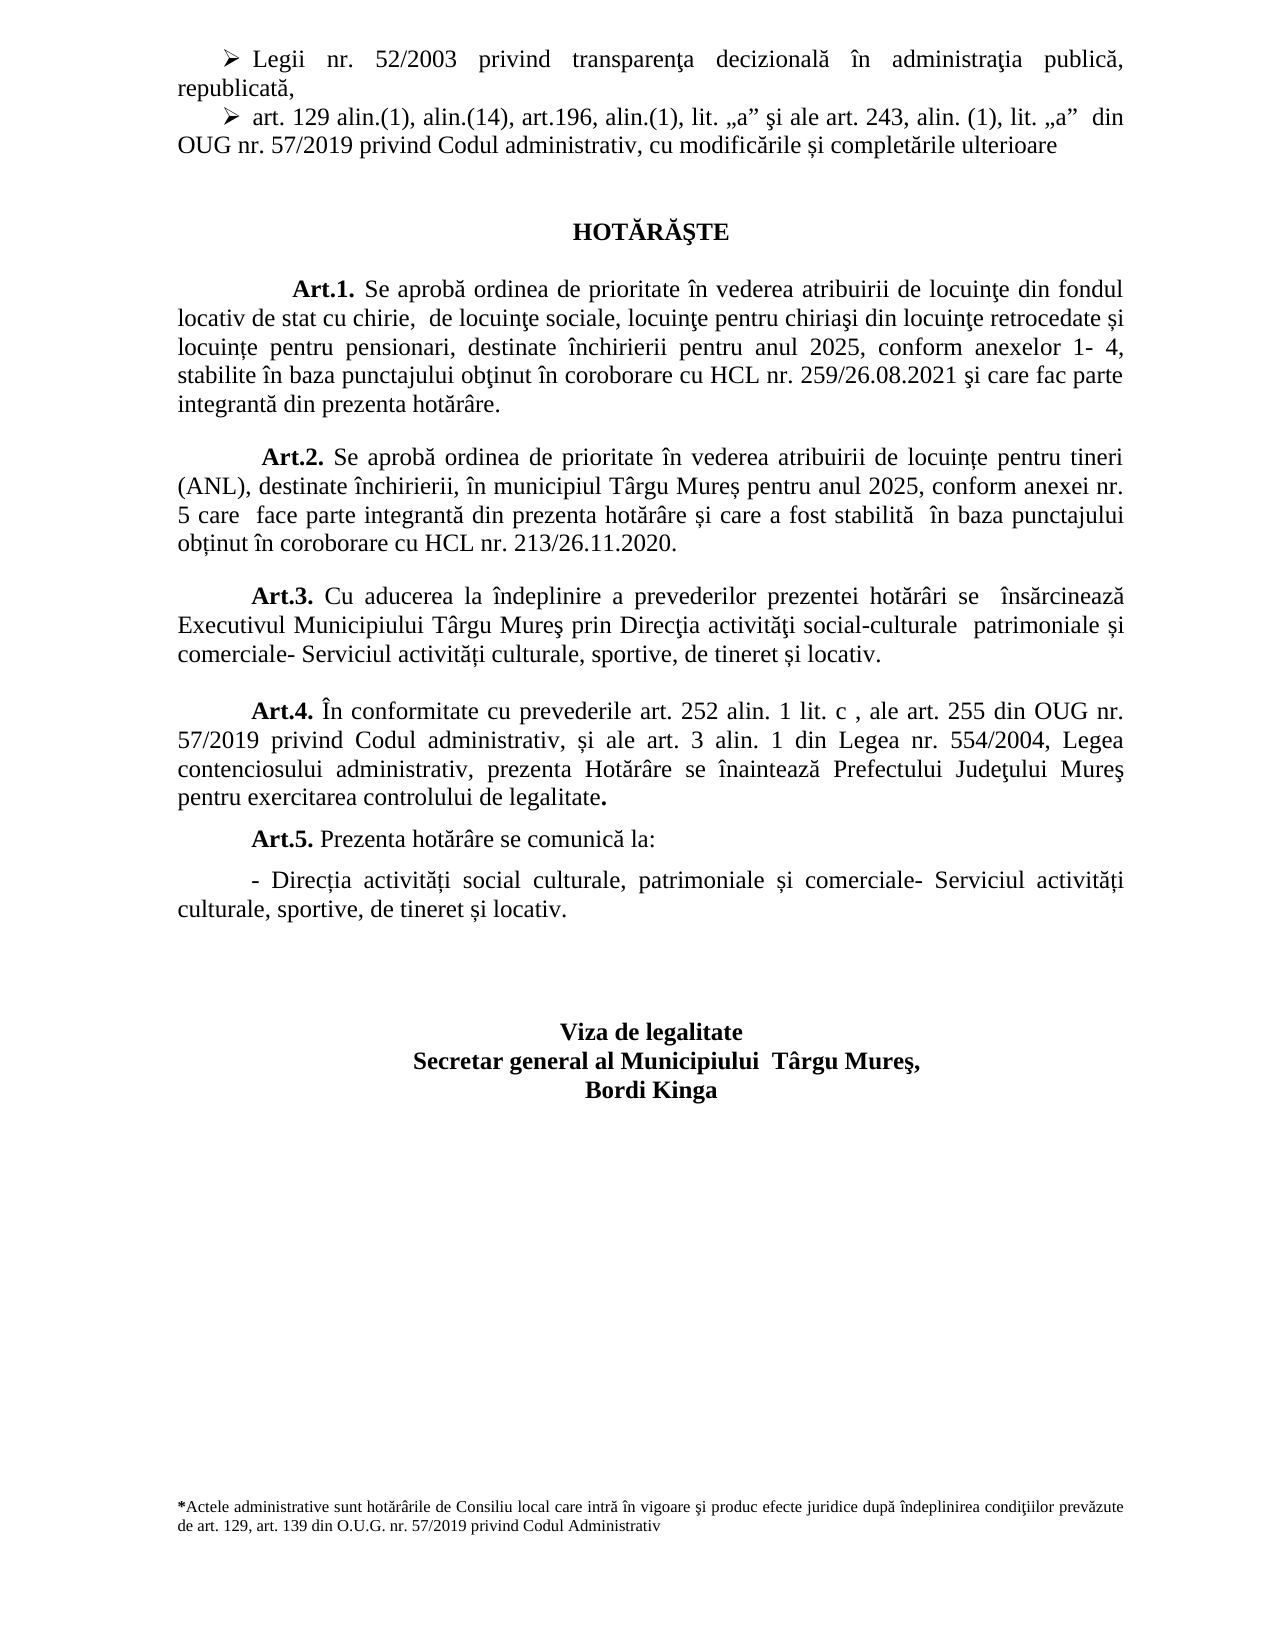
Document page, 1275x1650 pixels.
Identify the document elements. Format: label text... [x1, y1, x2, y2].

text Art.4. În conformitate cu prevederile art. 252 alin. 1 lit. c , ale art. 255 din OUG nr. 57/2019 privind Codul administrativ, și ale art. 3 alin. 1 din Legea nr. 554/2004, Legea contenciosului administrativ, prezenta Hotărâre se înaintează Prefectului Judeţului Mureş pentru exercitarea controlului de legalitate. [177, 696, 1125, 811]
list Legii nr. 52/2003 privind transparenţa decizională în administraţia publică, republicată, [177, 44, 1125, 102]
list art. 129 alin.(1), alin.(14), art.196, alin.(1), lit. „a” şi ale art. 243, alin. (1), lit. „a” din OUG nr. 57/2019 privind Codul administrativ, cu modificările și completările ulterioare [177, 102, 1125, 159]
text HOTĂRĂŞTE [177, 217, 1125, 246]
text - Direcția activități social culturale, patrimoniale și comerciale- Serviciul activități culturale, sportive, de tineret și locativ. [177, 865, 1125, 922]
text Art.5. Prezenta hotărâre se comunică la: [177, 824, 1125, 852]
text Art.3. Cu aducerea la îndeplinire a prevederilor prezentei hotărâri se însărcinează Executivul Municipiului Târgu Mureş prin Direcţia activităţi social-culturale patrimoniale și comerciale- Serviciul activități culturale, sportive, de tineret și locativ. [177, 581, 1125, 667]
text Art.1. Se aprobă ordinea de prioritate în vederea atribuirii de locuinţe din fondul locativ de stat cu chirie, de locuinţe sociale, locuinţe pentru chiriaşi din locuinţe retrocedate și locuințe pentru pensionari, destinate închirierii pentru anul 2025, conform anexelor 1- 4, stabilite în baza punctajului obţinut în coroborare cu HCL nr. 259/26.08.2021 şi care fac parte integrantă din prezenta hotărâre. [177, 274, 1125, 418]
text Secretar general al Municipiului Târgu Mureş, [177, 1046, 1125, 1075]
text Art.2. Se aprobă ordinea de prioritate în vederea atribuirii de locuințe pentru tineri (ANL), destinate închirierii, în municipiul Târgu Mureș pentru anul 2025, conform anexei nr. 5 care face parte integrantă din prezenta hotărâre și care a fost stabilită în baza punctajului obținut în coroborare cu HCL nr. 213/26.11.2020. [177, 442, 1125, 557]
text Bordi Kinga [177, 1075, 1125, 1104]
text Viza de legalitate [177, 1017, 1125, 1046]
